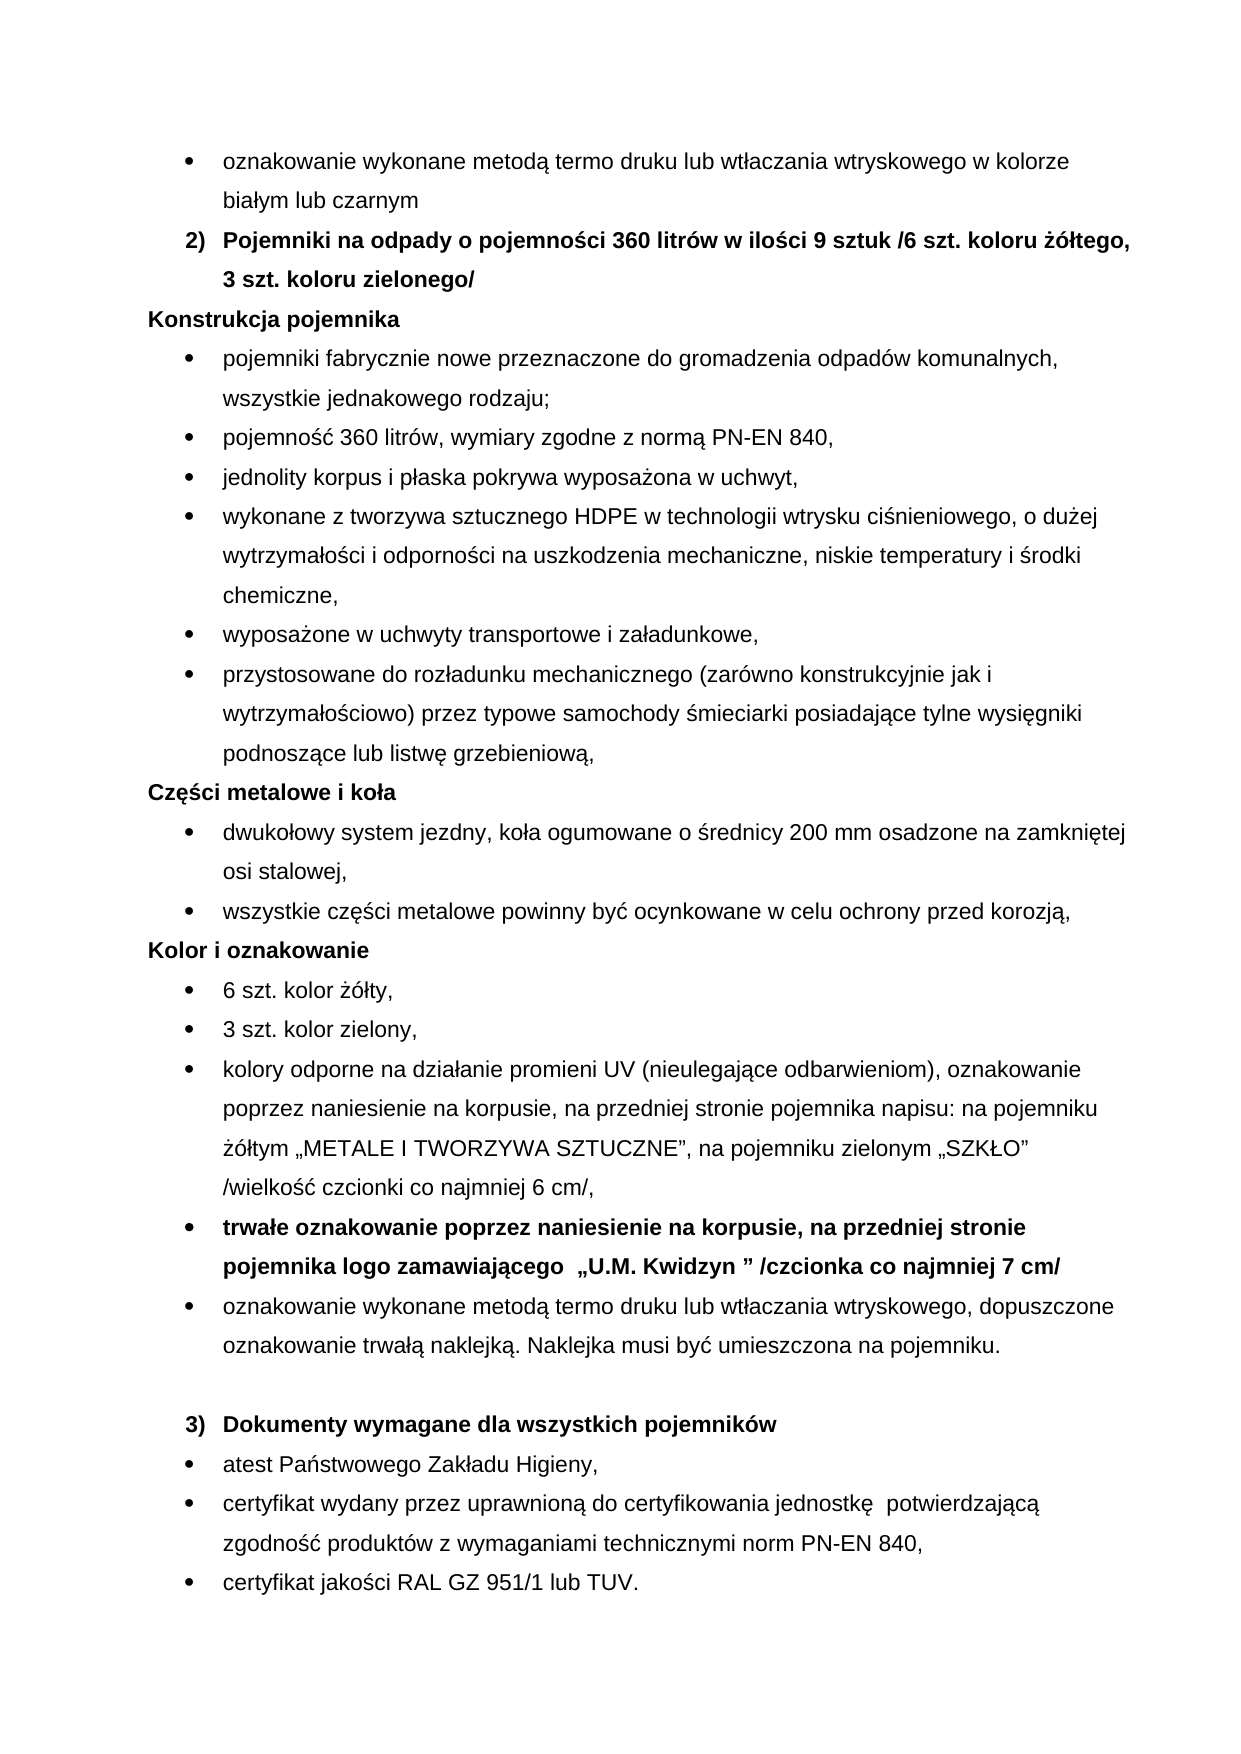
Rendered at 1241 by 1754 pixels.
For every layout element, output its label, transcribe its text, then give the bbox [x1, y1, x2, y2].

list jednolity korpus i płaska pokrywa wyposażona w uchwyt, [185, 463, 1134, 490]
list przystosowane do rozładunku mechanicznego (zarówno konstrukcyjnie jak i wytrzymałościowo) przez typowe samochody śmieciarki posiadające tylne wysięgniki podnoszące lub listwę grzebieniową, [185, 661, 1134, 766]
list certyfikat jakości RAL GZ 951/1 lub TUV. [185, 1569, 1134, 1595]
list certyfikat wydany przez uprawnioną do certyfikowania jednostkę potwierdzającą zgodność produktów z wymaganiami technicznymi norm PN-EN 840, [185, 1490, 1134, 1556]
list wszystkie części metalowe powinny być ocynkowane w celu ochrony przed korozją, [185, 898, 1134, 924]
list dwukołowy system jezdny, koła ogumowane o średnicy 200 mm osadzone na zamkniętej osi stalowej, [185, 819, 1134, 885]
list pojemniki fabrycznie nowe przeznaczone do gromadzenia odpadów komunalnych, wszystkie jednakowego rodzaju; [185, 345, 1134, 411]
list Pojemniki na odpady o pojemności 360 litrów w ilości 9 sztuk /6 szt. koloru żółtego, 3 szt. koloru zielonego/ [185, 227, 1134, 292]
list kolory odporne na działanie promieni UV (nieulegające odbarwieniom), oznakowanie poprzez naniesienie na korpusie, na przedniej stronie pojemnika napisu: na pojemniku żółtym „METALE I TWORZYWA SZTUCZNE”, na pojemniku zielonym „SZKŁO” /wielkość czcionki co najmniej 6 cm/, [185, 1056, 1134, 1201]
text Konstrukcja pojemnika [148, 306, 1134, 332]
list 6 szt. kolor żółty, [185, 977, 1134, 1003]
list trwałe oznakowanie poprzez naniesienie na korpusie, na przedniej stronie pojemnika logo zamawiającego „U.M. Kwidzyn ” /czcionka co najmniej 7 cm/ [185, 1214, 1134, 1279]
list atest Państwowego Zakładu Higieny, [185, 1451, 1134, 1477]
list oznakowanie wykonane metodą termo druku lub wtłaczania wtryskowego w kolorze białym lub czarnym [185, 148, 1134, 213]
text Części metalowe i koła [148, 779, 1134, 806]
text Kolor i oznakowanie [148, 937, 1134, 964]
list pojemność 360 litrów, wymiary zgodne z normą PN-EN 840, [185, 424, 1134, 450]
list oznakowanie wykonane metodą termo druku lub wtłaczania wtryskowego, dopuszczone oznakowanie trwałą naklejką. Naklejka musi być umieszczona na pojemniku. [185, 1293, 1134, 1358]
list Dokumenty wymagane dla wszystkich pojemników [185, 1411, 1134, 1437]
list wykonane z tworzywa sztucznego HDPE w technologii wtrysku ciśnieniowego, o dużej wytrzymałości i odporności na uszkodzenia mechaniczne, niskie temperatury i środki chemiczne, [185, 503, 1134, 608]
list wyposażone w uchwyty transportowe i załadunkowe, [185, 621, 1134, 648]
list 3 szt. kolor zielony, [185, 1016, 1134, 1043]
